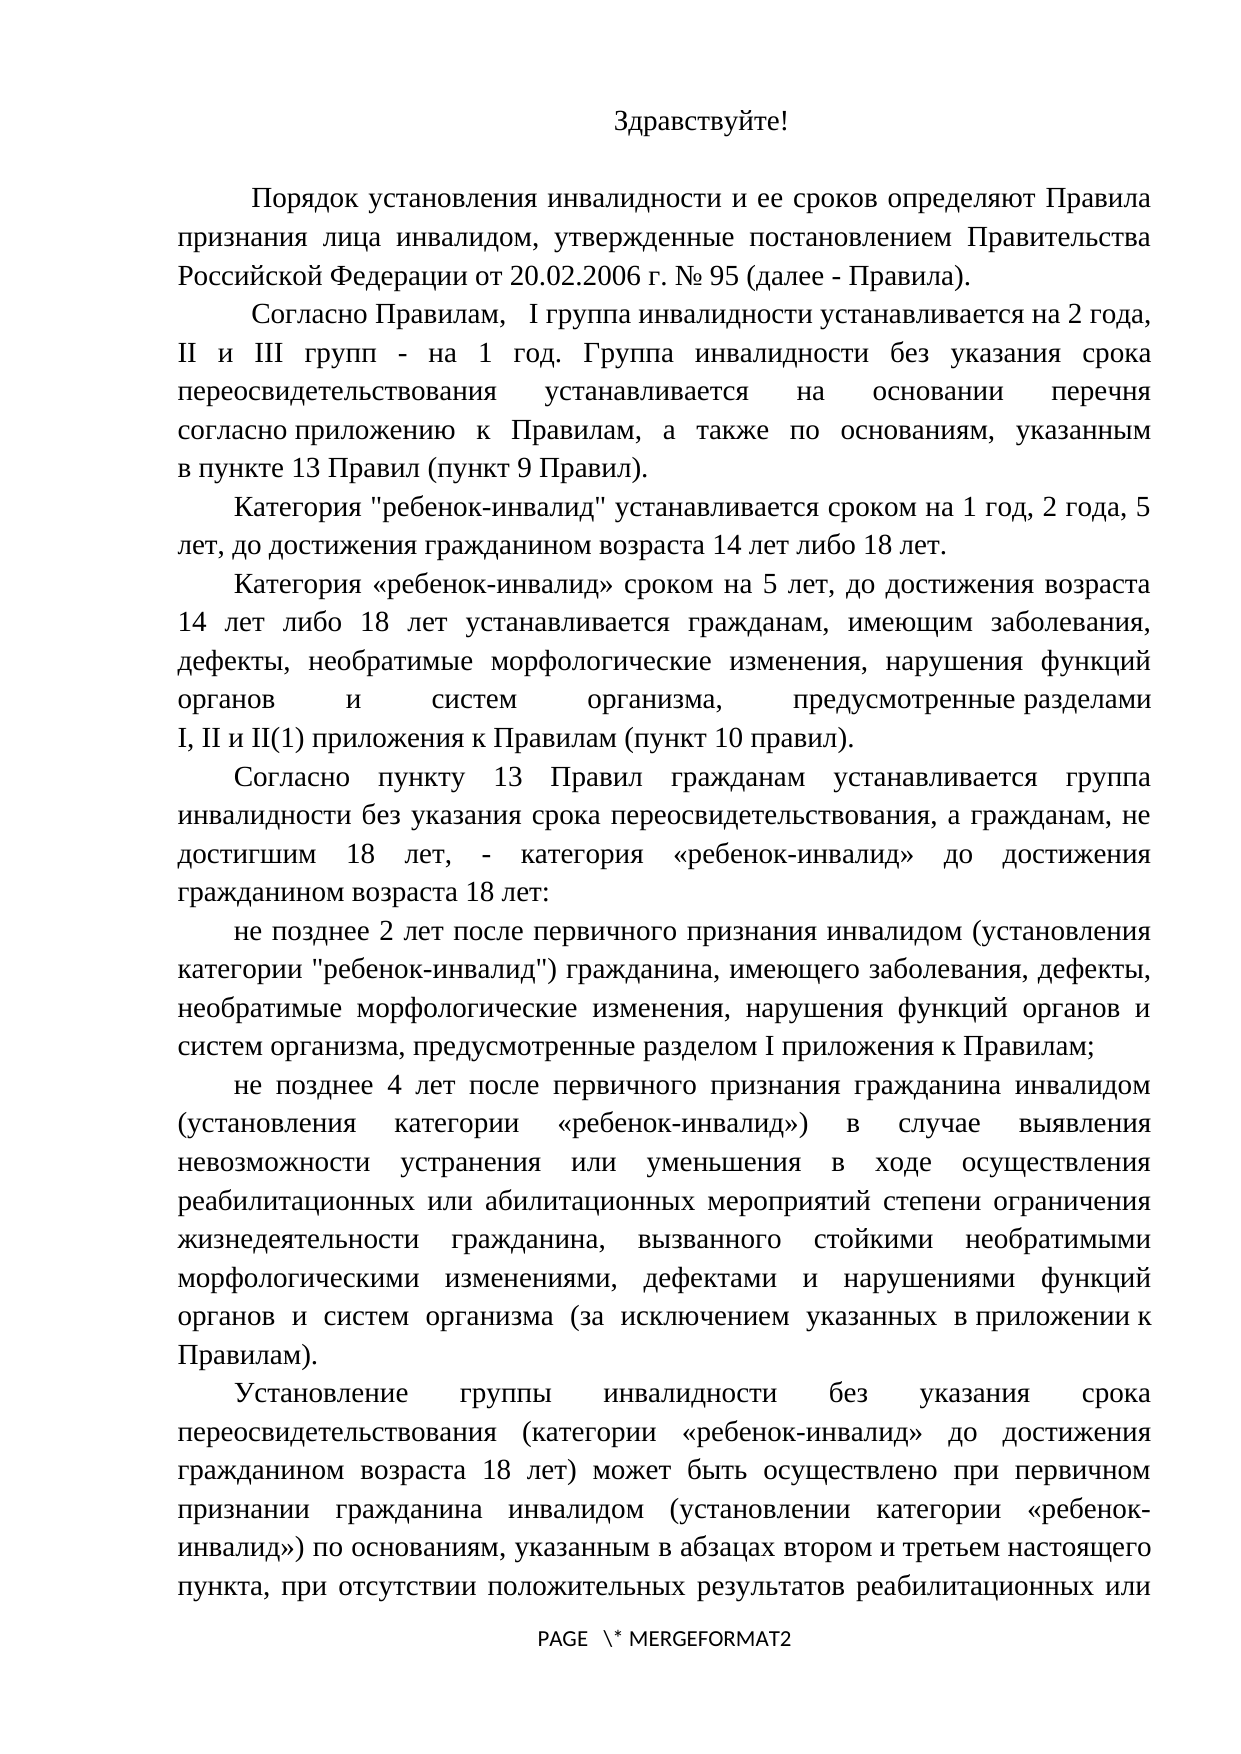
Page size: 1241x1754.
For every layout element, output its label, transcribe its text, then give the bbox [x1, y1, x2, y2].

text Здравствуйте! [177, 103, 1152, 137]
text Согласно пункту 13 Правил гражданам устанавливается группа инвалидности без указания срока переосвидетельствования, а гражданам, не достигшим 18 лет, - категория «ребенок-инвалид» до достижения гражданином возраста 18 лет: [177, 759, 1152, 908]
text не позднее 2 лет после первичного признания инвалидом (установления категории "ребенок-инвалид") гражданина, имеющего заболевания, дефекты, необратимые морфологические изменения, нарушения функций органов и систем организма, предусмотренные разделом I приложения к Правилам; [177, 913, 1152, 1062]
text Согласно Правилам, I группа инвалидности устанавливается на 2 года, II и III групп - на 1 год. Группа инвалидности без указания срока переосвидетельствования устанавливается на основании перечня согласно приложению к Правилам, а также по основаниям, указанным в пункте 13 Правил (пункт 9 Правил). [177, 296, 1152, 373]
text Порядок установления инвалидности и ее сроков определяют Правила признания лица инвалидом, утвержденные постановлением Правительства Российской Федерации от 20.02.2006 г. № 95 (далее - Правила). [177, 181, 1152, 291]
text не позднее 4 лет после первичного признания гражданина инвалидом (установления категории «ребенок-инвалид») в случае выявления невозможности устранения или уменьшения в ходе осуществления реабилитационных или абилитационных мероприятий степени ограничения жизнедеятельности гражданина, вызванного стойкими необратимыми морфологическими изменениями, дефектами и нарушениями функций органов и систем организма (за исключением указанных в приложении к Правилам). [177, 1067, 1152, 1370]
text Категория "ребенок-инвалид" устанавливается сроком на 1 год, 2 года, 5 лет, до достижения гражданином возраста 14 лет либо 18 лет. [177, 489, 1152, 561]
text Согласно Правилам, I группа инвалидности устанавливается на 2 года, II и III групп - на 1 год. Группа инвалидности без указания срока переосвидетельствования устанавливается на основании перечня согласно приложению к Правилам, а также по основаниям, указанным в пункте 13 Правил (пункт 9 Правил). [177, 407, 1152, 484]
text Категория «ребенок-инвалид» сроком на 5 лет, до достижения возраста 14 лет либо 18 лет устанавливается гражданам, имеющим заболевания, дефекты, необратимые морфологические изменения, нарушения функций органов и систем организма, предусмотренные разделами I, II и II(1) приложения к Правилам (пункт 10 правил). [177, 566, 1152, 754]
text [177, 1375, 1152, 1602]
